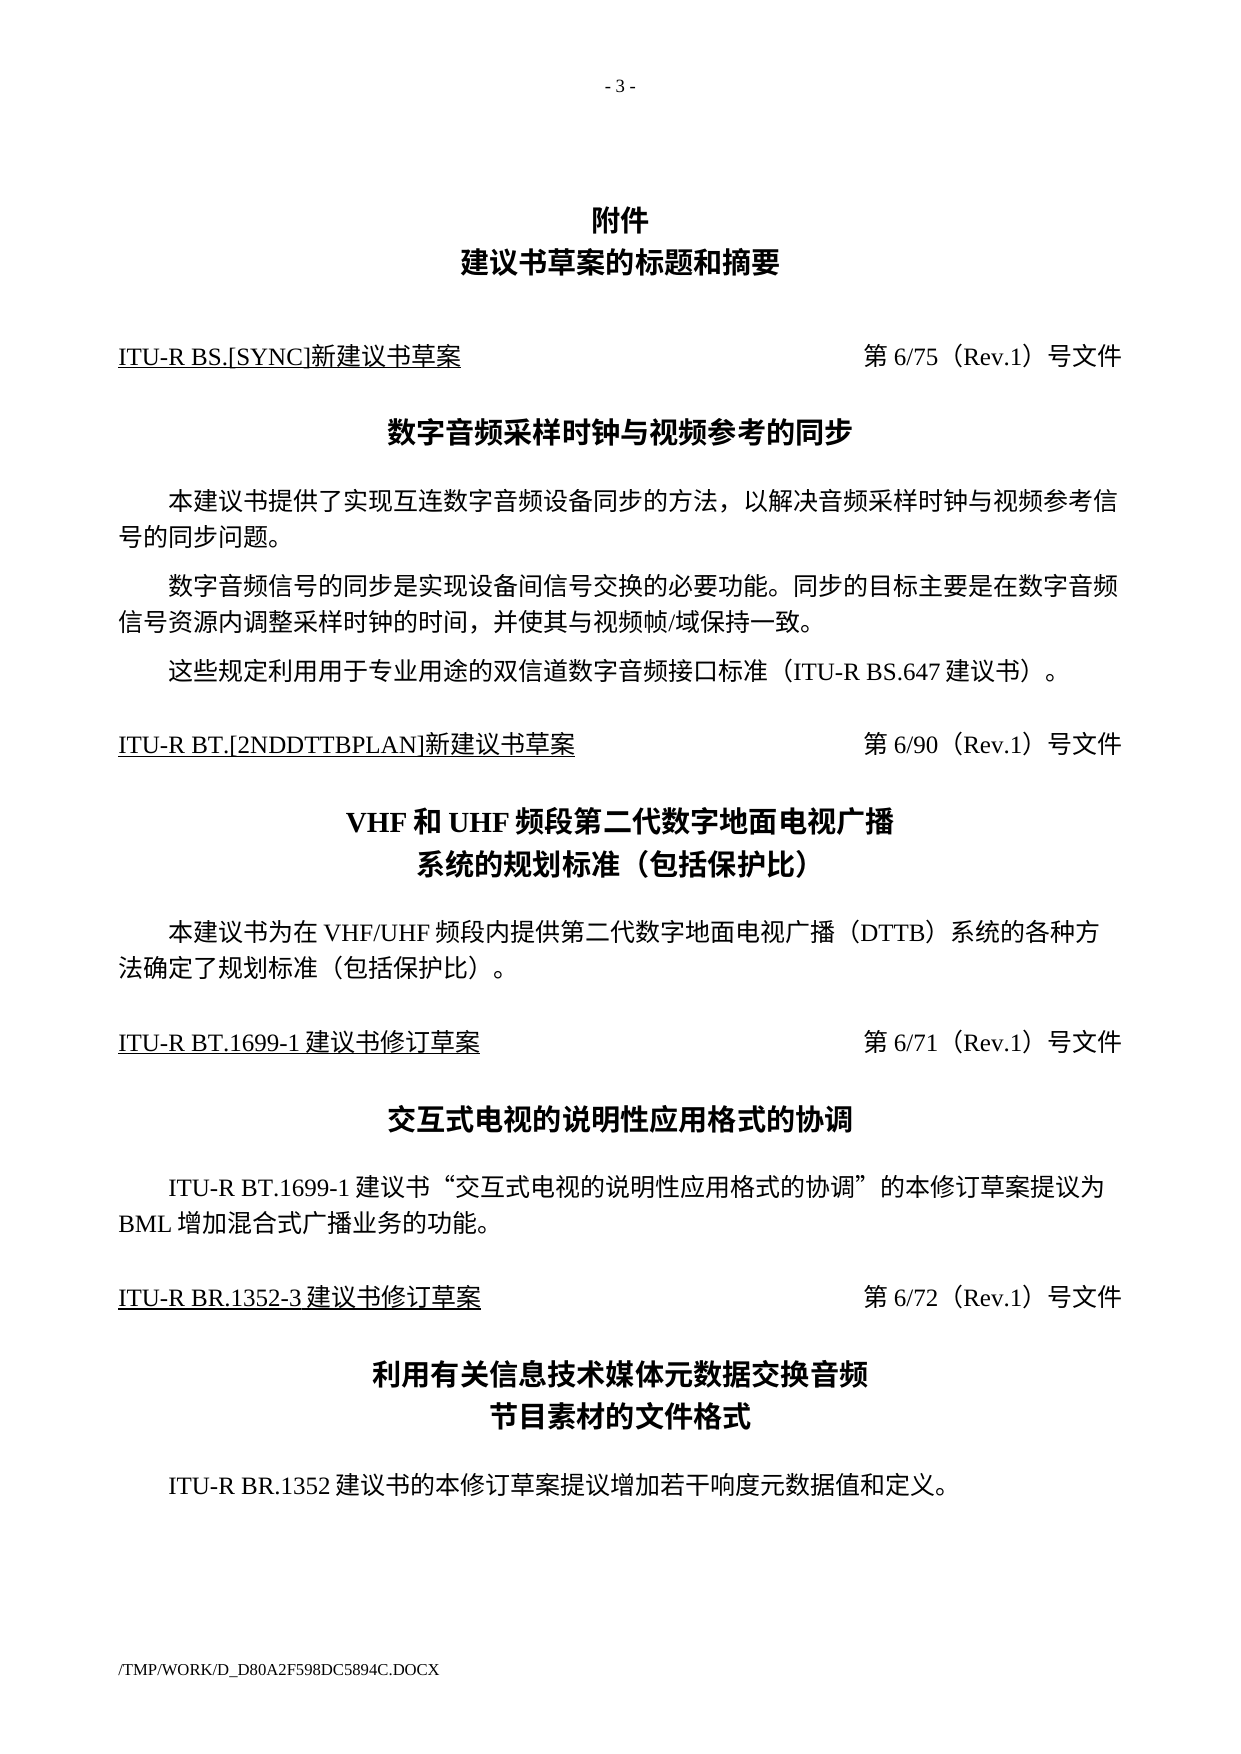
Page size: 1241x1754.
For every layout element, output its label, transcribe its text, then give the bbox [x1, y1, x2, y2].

title ITU-R BT.1699-1建议书修订草案 第6/71（Rev.1）号文件 [118, 1022, 1122, 1059]
title ITU-R BT.1699-1建议书“交互式电视的说明性应用格式的协调”的本修订草案提议为BML增加混合式广播业务的功能。 [118, 1168, 1122, 1240]
text 这些规定利用用于专业用途的双信道数字音频接口标准（ITU-R BS.647建议书）。 [118, 651, 1122, 687]
title ITU-R BR.1352-3建议书修订草案 第6/72（Rev.1）号文件 [118, 1278, 1122, 1314]
title 本建议书为在VHF/UHF频段内提供第二代数字地面电视广播（DTTB）系统的各种方法确定了规划标准（包括保护比）。 [118, 912, 1122, 985]
title 附件 建议书草案的标题和摘要 [118, 198, 1122, 282]
title 交互式电视的说明性应用格式的协调 [118, 1096, 1122, 1138]
text ITU-R BS.[SYNC]新建议书草案 第6/75（Rev.1）号文件 [118, 336, 1122, 372]
title 本建议书提供了实现互连数字音频设备同步的方法，以解决音频采样时钟与视频参考信号的同步问题。 [118, 481, 1122, 554]
title VHF和UHF频段第二代数字地面电视广播 系统的规划标准（包括保护比） [118, 799, 1122, 883]
title 数字音频采样时钟与视频参考的同步 [118, 410, 1122, 452]
text ITU-R BR.1352建议书的本修订草案提议增加若干响度元数据值和定义。 [118, 1465, 1122, 1501]
text ITU-R BT.[2NDDTTBPLAN]新建议书草案 第6/90（Rev.1）号文件 [118, 725, 1122, 761]
text 数字音频信号的同步是实现设备间信号交换的必要功能。同步的目标主要是在数字音频信号资源内调整采样时钟的时间，并使其与视频帧/域保持一致。 [118, 566, 1122, 639]
title 利用有关信息技术媒体元数据交换音频 节目素材的文件格式 [118, 1351, 1122, 1436]
